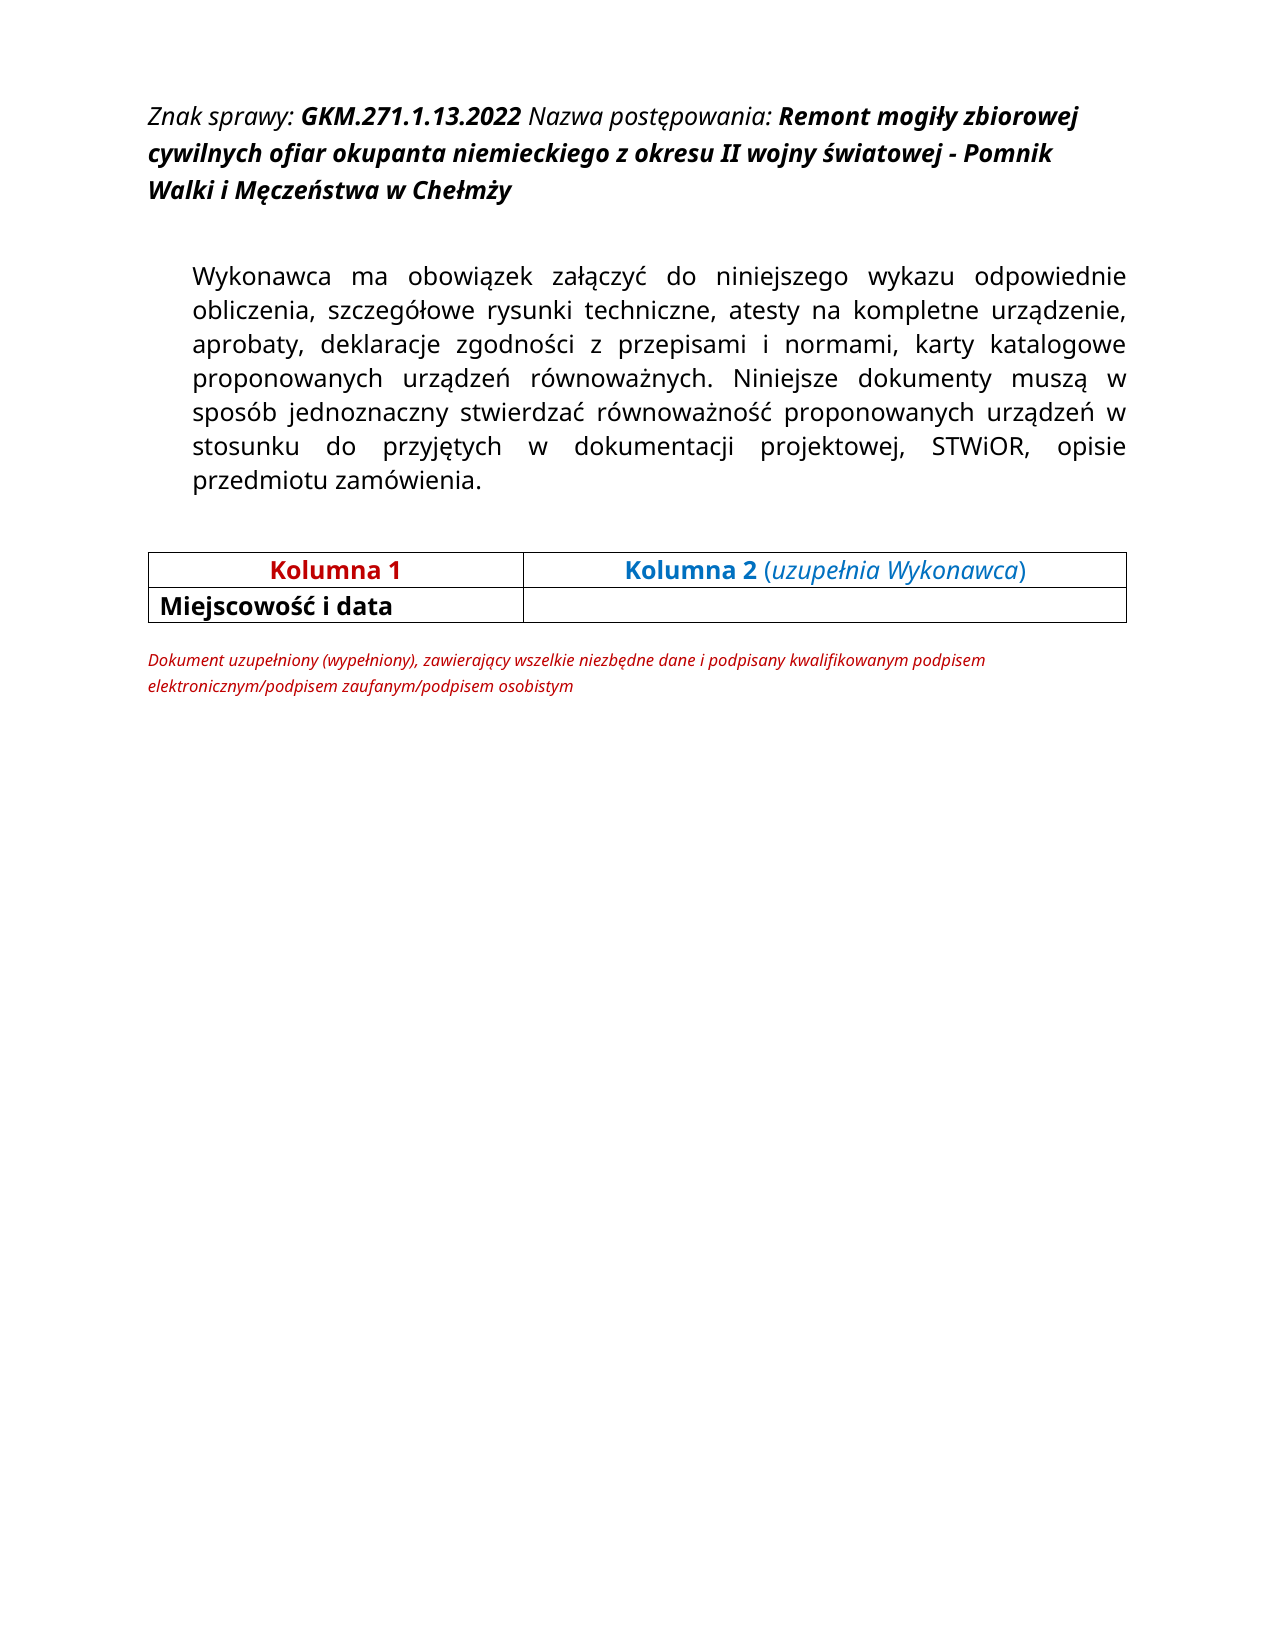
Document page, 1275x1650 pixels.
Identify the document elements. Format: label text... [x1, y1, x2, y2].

table_cell [524, 588, 1126, 622]
table_header Kolumna 1 [149, 553, 523, 587]
table_header Kolumna 2 (uzupełnia Wykonawca) [524, 553, 1126, 587]
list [154, 259, 1127, 497]
text Dokument uzupełniony (wypełniony), zawierający wszelkie niezbędne dane i podpisany kwalifikowanym podpisem elektronicznym/podpisem zaufanym/podpisem osobistym [148, 648, 1127, 697]
table_cell Miejscowość i data [149, 588, 523, 622]
